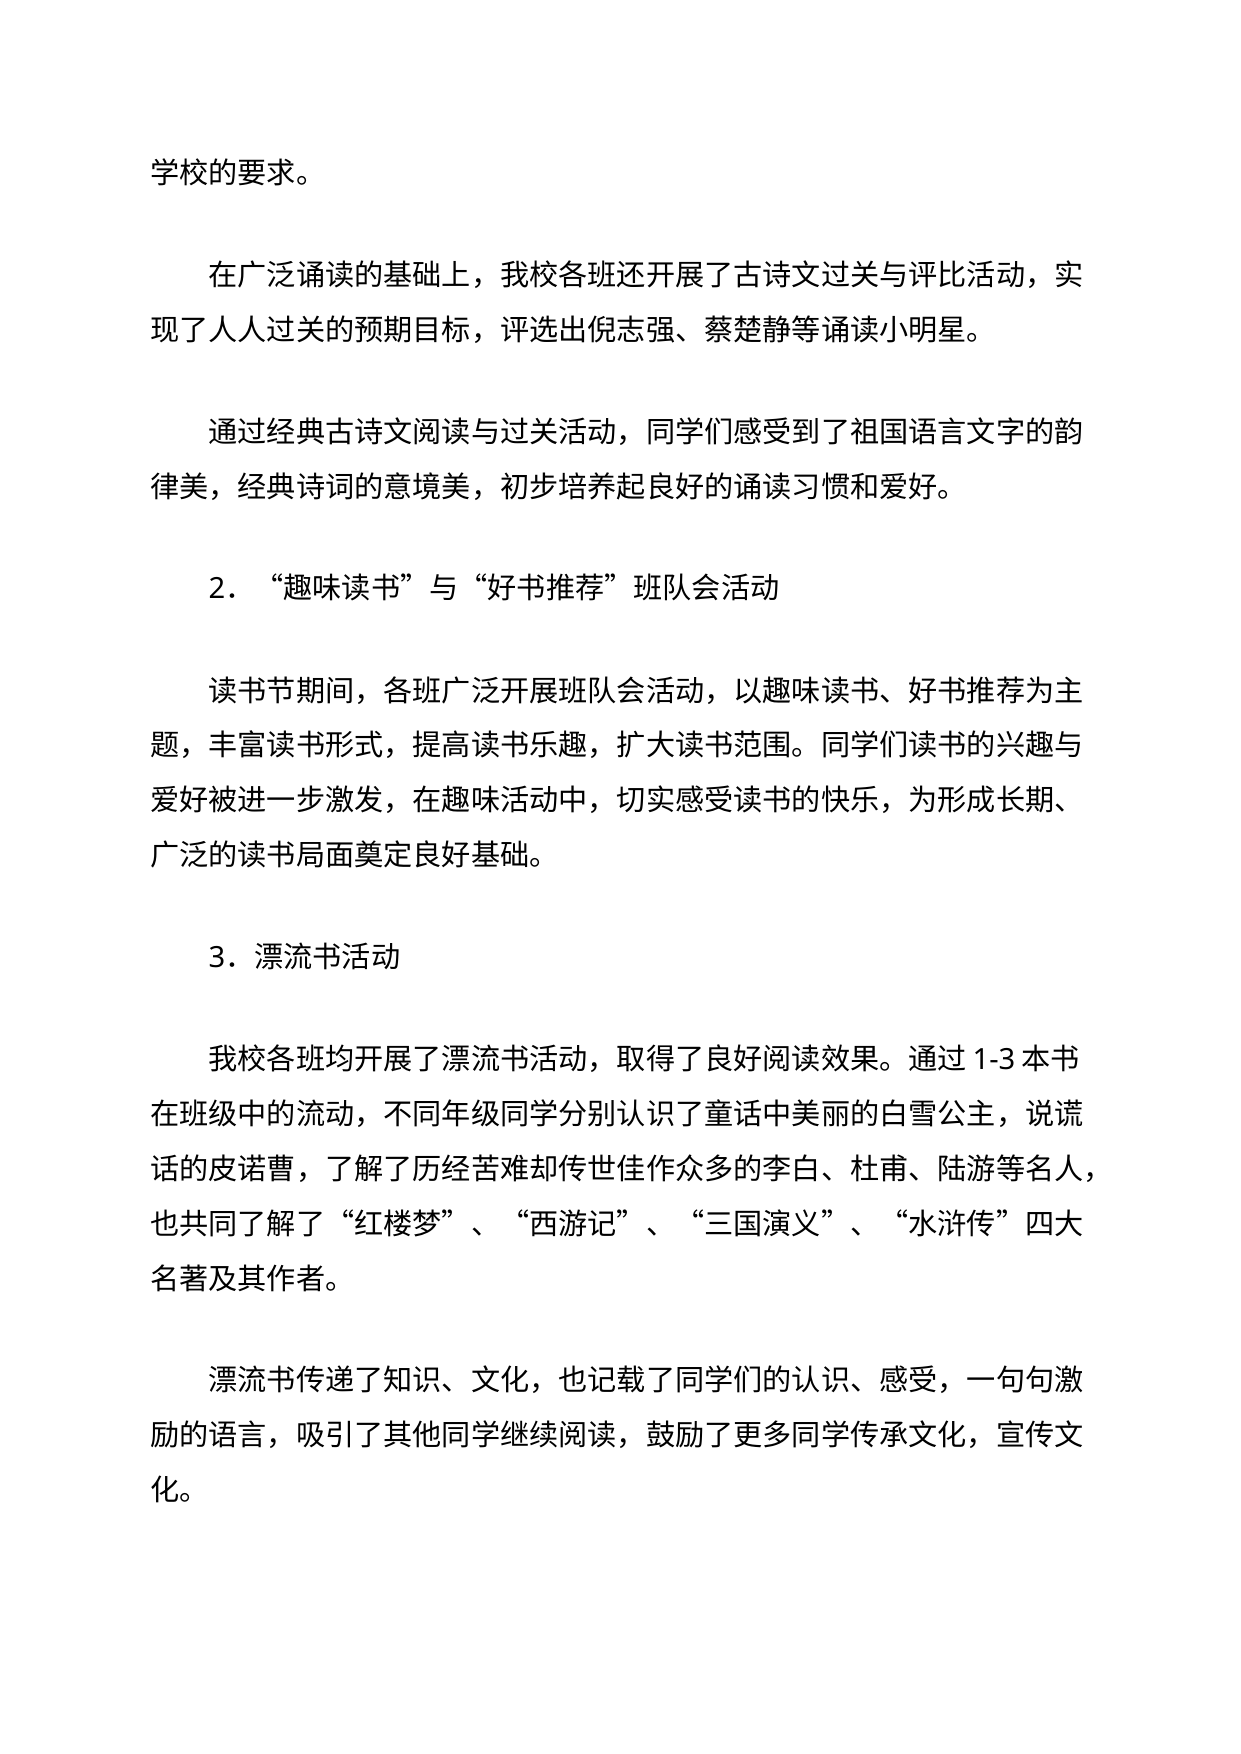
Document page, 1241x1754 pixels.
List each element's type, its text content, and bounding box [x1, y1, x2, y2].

text 读书节期间，各班广泛开展班队会活动，以趣味读书、好书推荐为主题，丰富读书形式，提高读书乐趣，扩大读书范围。同学们读书的兴趣与爱好被进一步激发，在趣味活动中，切实感受读书的快乐，为形成长期、广泛的读书局面奠定良好基础。 [150, 667, 1090, 874]
text 通过经典古诗文阅读与过关活动，同学们感受到了祖国语言文字的韵律美，经典诗词的意境美，初步培养起良好的诵读习惯和爱好。 [150, 408, 1090, 506]
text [150, 150, 1090, 192]
text 2．“趣味读书”与“好书推荐”班队会活动 [150, 565, 1090, 607]
text 我校各班均开展了漂流书活动，取得了良好阅读效果。通过1-3本书在班级中的流动，不同年级同学分别认识了童话中美丽的白雪公主，说谎话的皮诺曹，了解了历经苦难却传世佳作众多的李白、杜甫、陆游等名人，也共同了解了“红楼梦”、“西游记”、“三国演义”、“水浒传”四大名著及其作者。 [150, 1036, 1090, 1297]
text 3．漂流书活动 [150, 933, 1090, 976]
text 在广泛诵读的基础上，我校各班还开展了古诗文过关与评比活动，实现了人人过关的预期目标，评选出倪志强、蔡楚静等诵读小明星。 [150, 252, 1090, 349]
text 漂流书传递了知识、文化，也记载了同学们的认识、感受，一句句激励的语言，吸引了其他同学继续阅读，鼓励了更多同学传承文化，宣传文化。 [150, 1357, 1090, 1509]
